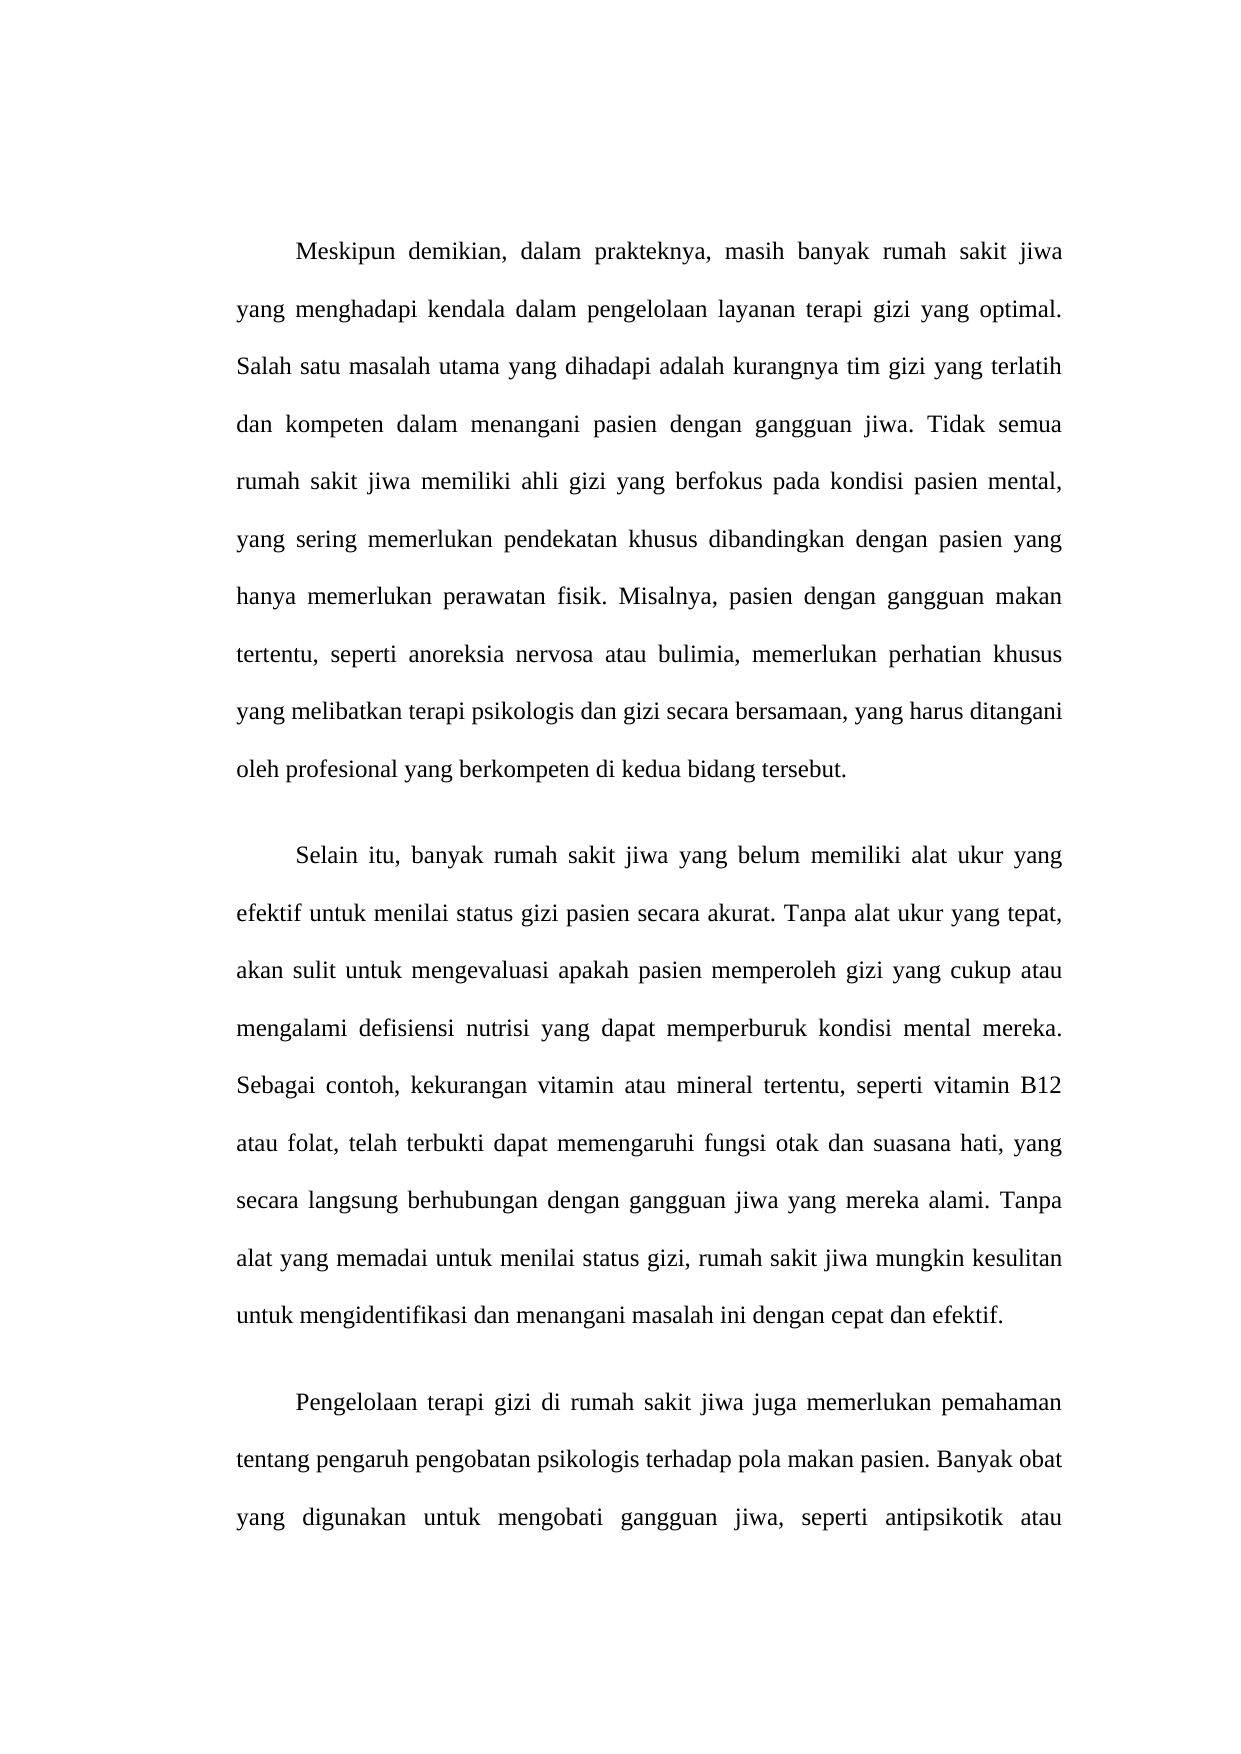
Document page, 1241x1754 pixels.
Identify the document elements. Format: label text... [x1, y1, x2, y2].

text Meskipun demikian, dalam prakteknya, masih banyak rumah sakit jiwa yang menghadapi kendala dalam pengelolaan layanan terapi gizi yang optimal. Salah satu masalah utama yang dihadapi adalah kurangnya tim gizi yang terlatih dan kompeten dalam menangani pasien dengan gangguan jiwa. Tidak semua rumah sakit jiwa memiliki ahli gizi yang berfokus pada kondisi pasien mental, yang sering memerlukan pendekatan khusus dibandingkan dengan pasien yang hanya memerlukan perawatan fisik. Misalnya, pasien dengan gangguan makan tertentu, seperti anoreksia nervosa atau bulimia, memerlukan perhatian khusus yang melibatkan terapi psikologis dan gizi secara bersamaan, yang harus ditangani oleh profesional yang berkompeten di kedua bidang tersebut. [236, 236, 1063, 782]
text Selain itu, banyak rumah sakit jiwa yang belum memiliki alat ukur yang efektif untuk menilai status gizi pasien secara akurat. Tanpa alat ukur yang tepat, akan sulit untuk mengevaluasi apakah pasien memperoleh gizi yang cukup atau mengalami defisiensi nutrisi yang dapat memperburuk kondisi mental mereka. Sebagai contoh, kekurangan vitamin atau mineral tertentu, seperti vitamin B12 atau folat, telah terbukti dapat memengaruhi fungsi otak dan suasana hati, yang secara langsung berhubungan dengan gangguan jiwa yang mereka alami. Tanpa alat yang memadai untuk menilai status gizi, rumah sakit jiwa mungkin kesulitan untuk mengidentifikasi dan menangani masalah ini dengan cepat dan efektif. [236, 840, 1063, 1329]
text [236, 1387, 1063, 1531]
